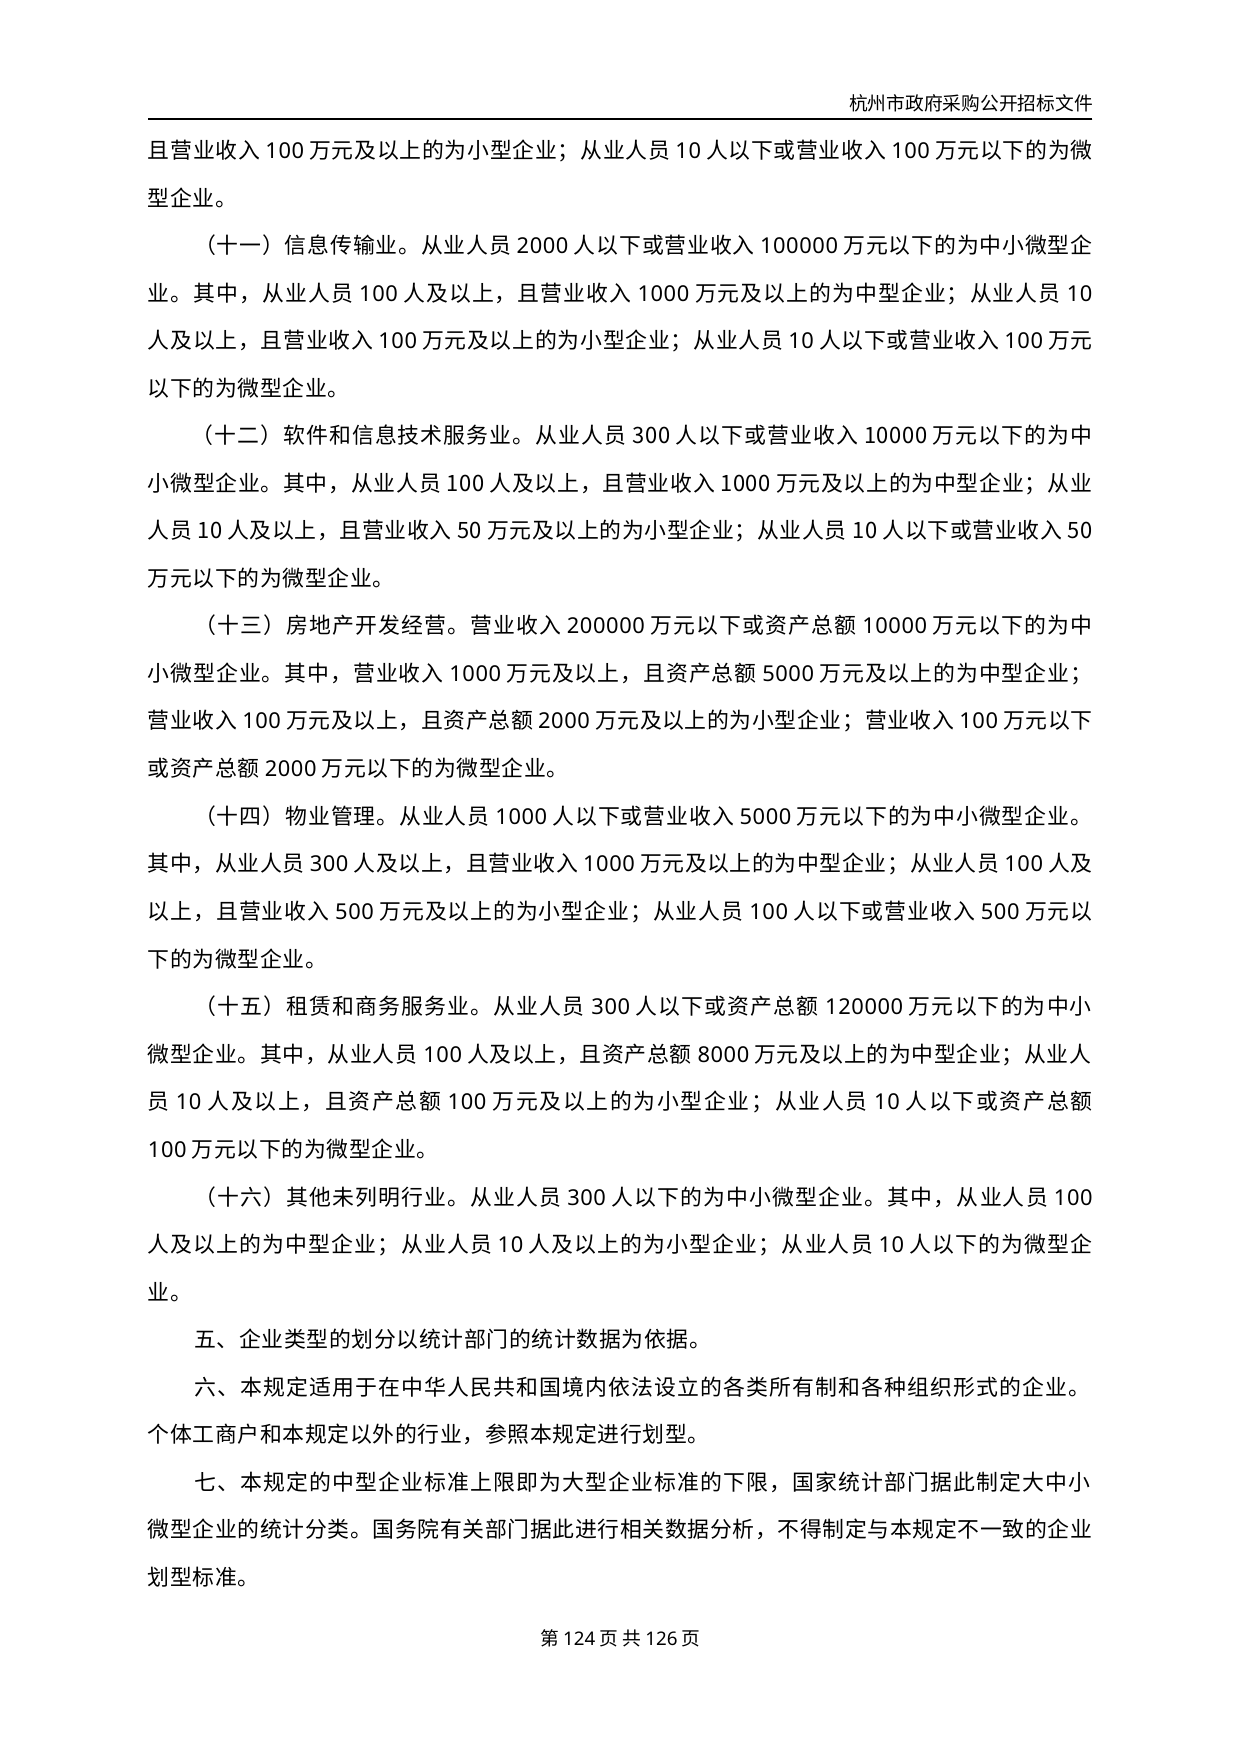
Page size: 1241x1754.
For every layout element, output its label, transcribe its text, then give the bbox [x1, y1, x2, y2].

text 六、本规定适用于在中华人民共和国境内依法设立的各类所有制和各种组织形式的企业。个体工商户和本规定以外的行业，参照本规定进行划型。 [148, 1370, 1092, 1449]
text 五、企业类型的划分以统计部门的统计数据为依据。 [148, 1322, 1092, 1354]
text （十六）其他未列明行业。从业人员300人以下的为中小微型企业。其中，从业人员100人及以上的为中型企业；从业人员10人及以上的为小型企业；从业人员10人以下的为微型企业。 [148, 1179, 1092, 1306]
text 七、本规定的中型企业标准上限即为大型企业标准的下限，国家统计部门据此制定大中小微型企业的统计分类。国务院有关部门据此进行相关数据分析，不得制定与本规定不一致的企业划型标准。 [148, 1465, 1092, 1591]
text （十四）物业管理。从业人员1000人以下或营业收入5000万元以下的为中小微型企业。其中，从业人员300人及以上，且营业收入1000万元及以上的为中型企业；从业人员100人及以上，且营业收入500万元及以上的为小型企业；从业人员100人以下或营业收入500万元以下的为微型企业。 [148, 799, 1092, 973]
text （十三）房地产开发经营。营业收入200000万元以下或资产总额10000万元以下的为中小微型企业。其中，营业收入1000万元及以上，且资产总额5000万元及以上的为中型企业；营业收入100万元及以上，且资产总额2000万元及以上的为小型企业；营业收入100万元以下或资产总额2000万元以下的为微型企业。 [148, 608, 1092, 783]
text （十五）租赁和商务服务业。从业人员300人以下或资产总额120000万元以下的为中小微型企业。其中，从业人员100人及以上，且资产总额8000万元及以上的为中型企业；从业人员10人及以上，且资产总额100万元及以上的为小型企业；从业人员10人以下或资产总额100万元以下的为微型企业。 [148, 989, 1092, 1164]
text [148, 133, 1092, 212]
text （十一）信息传输业。从业人员2000人以下或营业收入100000万元以下的为中小微型企业。其中，从业人员100人及以上，且营业收入1000万元及以上的为中型企业；从业人员10人及以上，且营业收入100万元及以上的为小型企业；从业人员10人以下或营业收入100万元以下的为微型企业。 [148, 228, 1092, 402]
text （十二）软件和信息技术服务业。从业人员300人以下或营业收入10000万元以下的为中小微型企业。其中，从业人员100人及以上，且营业收入1000万元及以上的为中型企业；从业人员10人及以上，且营业收入50万元及以上的为小型企业；从业人员10人以下或营业收入50万元以下的为微型企业。 [148, 418, 1092, 592]
